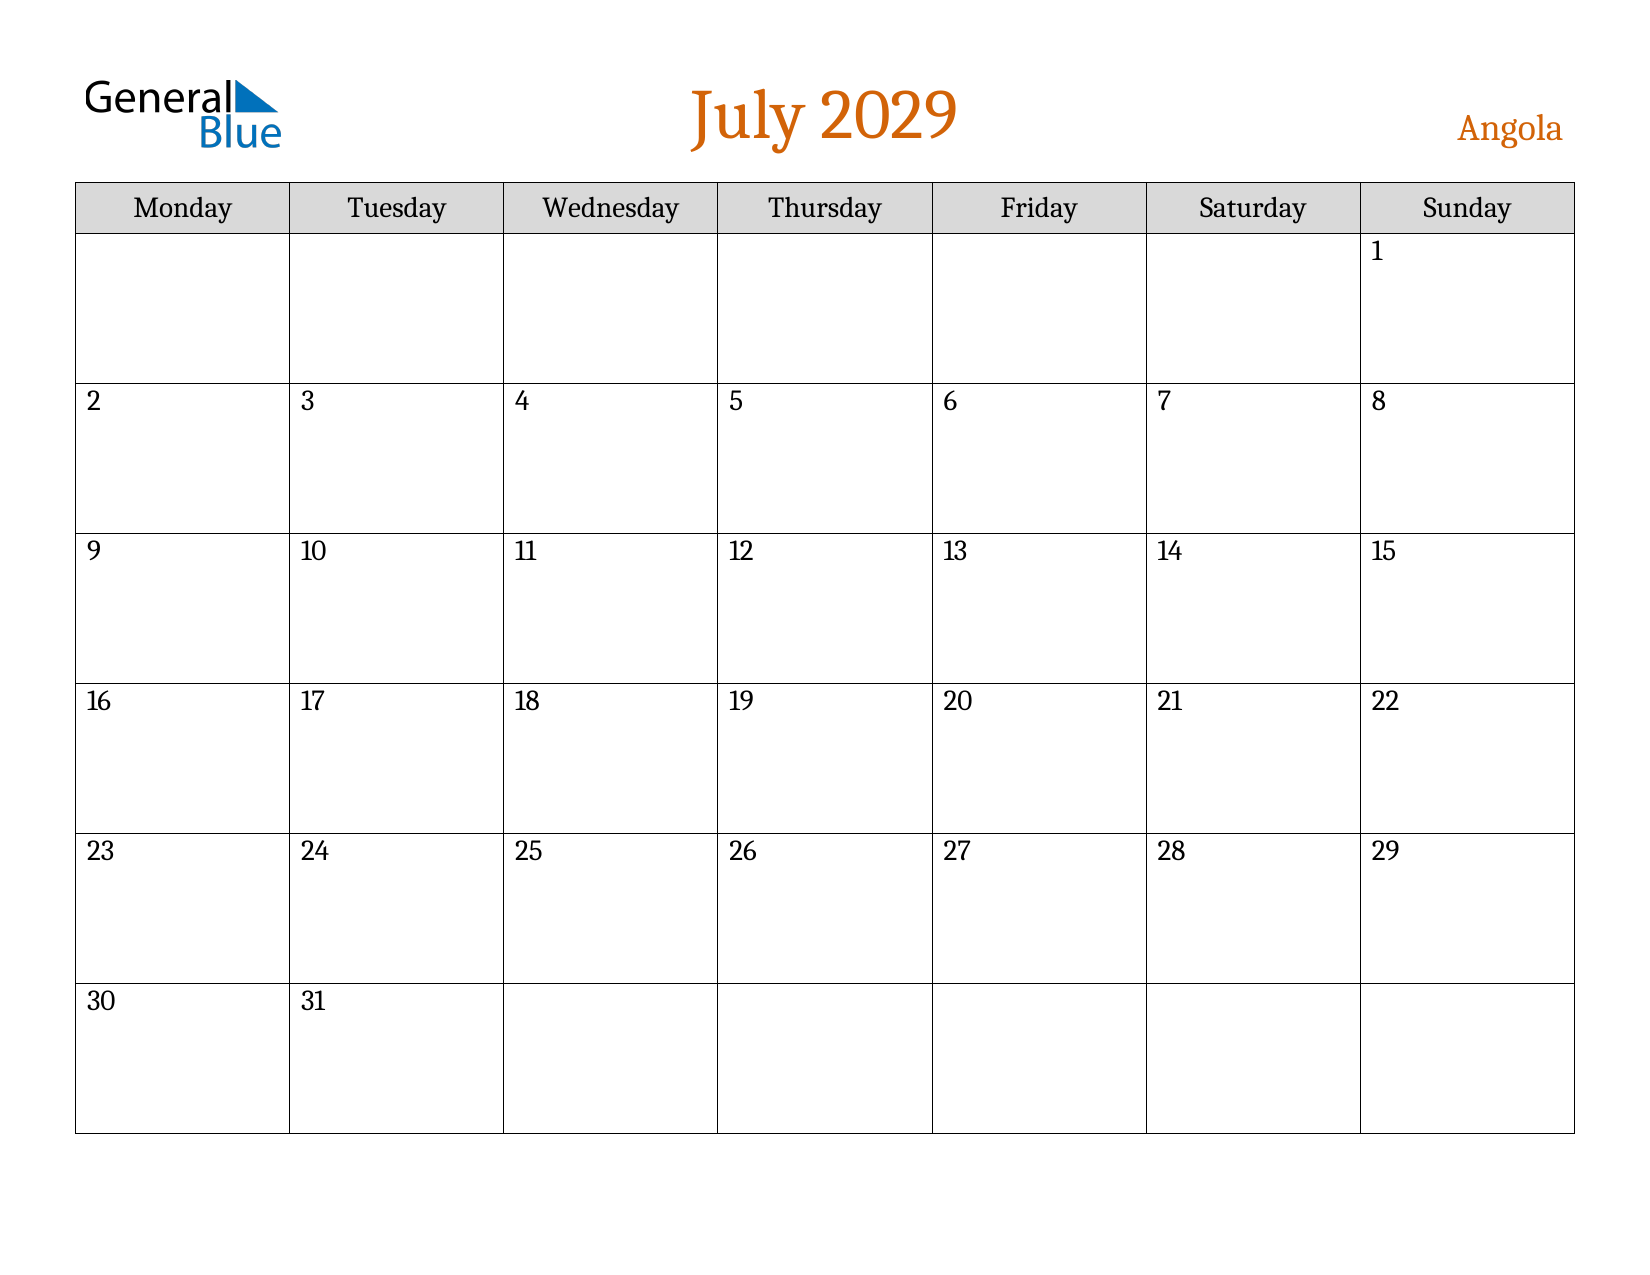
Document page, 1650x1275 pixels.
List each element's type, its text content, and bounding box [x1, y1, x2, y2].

table_cell 12 [718, 534, 932, 570]
table_cell [718, 570, 932, 683]
table_cell 26 [718, 834, 932, 870]
table_cell Friday [933, 183, 1146, 233]
table_cell Thursday [718, 183, 932, 233]
table_cell [1361, 870, 1574, 983]
table_cell [1147, 270, 1360, 383]
table_cell 8 [1361, 384, 1574, 420]
table_cell [933, 720, 1146, 833]
table_cell [1361, 1020, 1574, 1133]
table_cell 6 [933, 384, 1146, 420]
table_cell 4 [504, 384, 717, 420]
table_cell [933, 420, 1146, 533]
table_cell [1147, 234, 1360, 270]
table_cell [290, 720, 503, 833]
table_cell [504, 720, 717, 833]
table_cell [290, 234, 503, 270]
table_cell 11 [504, 534, 717, 570]
table_cell [933, 1020, 1146, 1133]
table_cell 20 [933, 684, 1146, 720]
table_cell [718, 720, 932, 833]
table_header Angola [1146, 75, 1574, 182]
picture [86, 80, 281, 148]
table_cell [1361, 420, 1574, 533]
table_cell [933, 234, 1146, 270]
table_cell [1147, 984, 1360, 1020]
table_cell [1147, 1020, 1360, 1133]
table_cell [718, 984, 932, 1020]
table_cell 7 [1147, 384, 1360, 420]
table_cell [76, 720, 289, 833]
table_cell [1147, 570, 1360, 683]
table_cell [290, 870, 503, 983]
table_cell [1361, 984, 1574, 1020]
table_cell [1147, 420, 1360, 533]
table_cell 10 [290, 534, 503, 570]
table_cell [933, 870, 1146, 983]
table_header [76, 75, 503, 182]
table_header July 2029 [504, 75, 1146, 182]
table_cell 31 [290, 984, 503, 1020]
table_cell 22 [1361, 684, 1574, 720]
table_cell [933, 984, 1146, 1020]
table_cell 14 [1147, 534, 1360, 570]
table_cell [718, 1020, 932, 1133]
table_cell 25 [504, 834, 717, 870]
table_cell [504, 570, 717, 683]
table_cell [76, 870, 289, 983]
table_cell [718, 870, 932, 983]
table_cell [76, 1020, 289, 1133]
table_cell [290, 420, 503, 533]
table_cell [290, 1020, 503, 1133]
table_cell [504, 984, 717, 1020]
table_cell [76, 570, 289, 683]
table_cell [1361, 270, 1574, 383]
table_cell [504, 870, 717, 983]
table_cell 27 [933, 834, 1146, 870]
table_cell 2 [76, 384, 289, 420]
table_cell [1361, 720, 1574, 833]
table_cell [504, 1020, 717, 1133]
table_cell Tuesday [290, 183, 503, 233]
table_cell 1 [1361, 234, 1574, 270]
table_cell [290, 270, 503, 383]
table_cell 30 [76, 984, 289, 1020]
table_cell 29 [1361, 834, 1574, 870]
table_cell 19 [718, 684, 932, 720]
table_cell 13 [933, 534, 1146, 570]
table_cell [718, 234, 932, 270]
table_cell [504, 420, 717, 533]
table_cell [1147, 870, 1360, 983]
table_cell 16 [76, 684, 289, 720]
table_cell 17 [290, 684, 503, 720]
table_cell [76, 234, 289, 270]
table_cell Saturday [1147, 183, 1360, 233]
table_cell 15 [1361, 534, 1574, 570]
table_cell 9 [76, 534, 289, 570]
table_cell Monday [76, 183, 289, 233]
table_cell 5 [718, 384, 932, 420]
table_cell [718, 420, 932, 533]
table_cell [290, 570, 503, 683]
table_cell 23 [76, 834, 289, 870]
table_cell Sunday [1361, 183, 1574, 233]
table_cell 28 [1147, 834, 1360, 870]
table_cell [76, 420, 289, 533]
table_cell [718, 270, 932, 383]
table_cell 21 [1147, 684, 1360, 720]
table_cell [504, 234, 717, 270]
table_cell 18 [504, 684, 717, 720]
table_cell [504, 270, 717, 383]
table_cell [933, 570, 1146, 683]
table_cell [933, 270, 1146, 383]
table_cell Wednesday [504, 183, 717, 233]
table_cell [1147, 720, 1360, 833]
table_cell [1361, 570, 1574, 683]
table_cell 3 [290, 384, 503, 420]
table_cell [76, 270, 289, 383]
table_cell 24 [290, 834, 503, 870]
